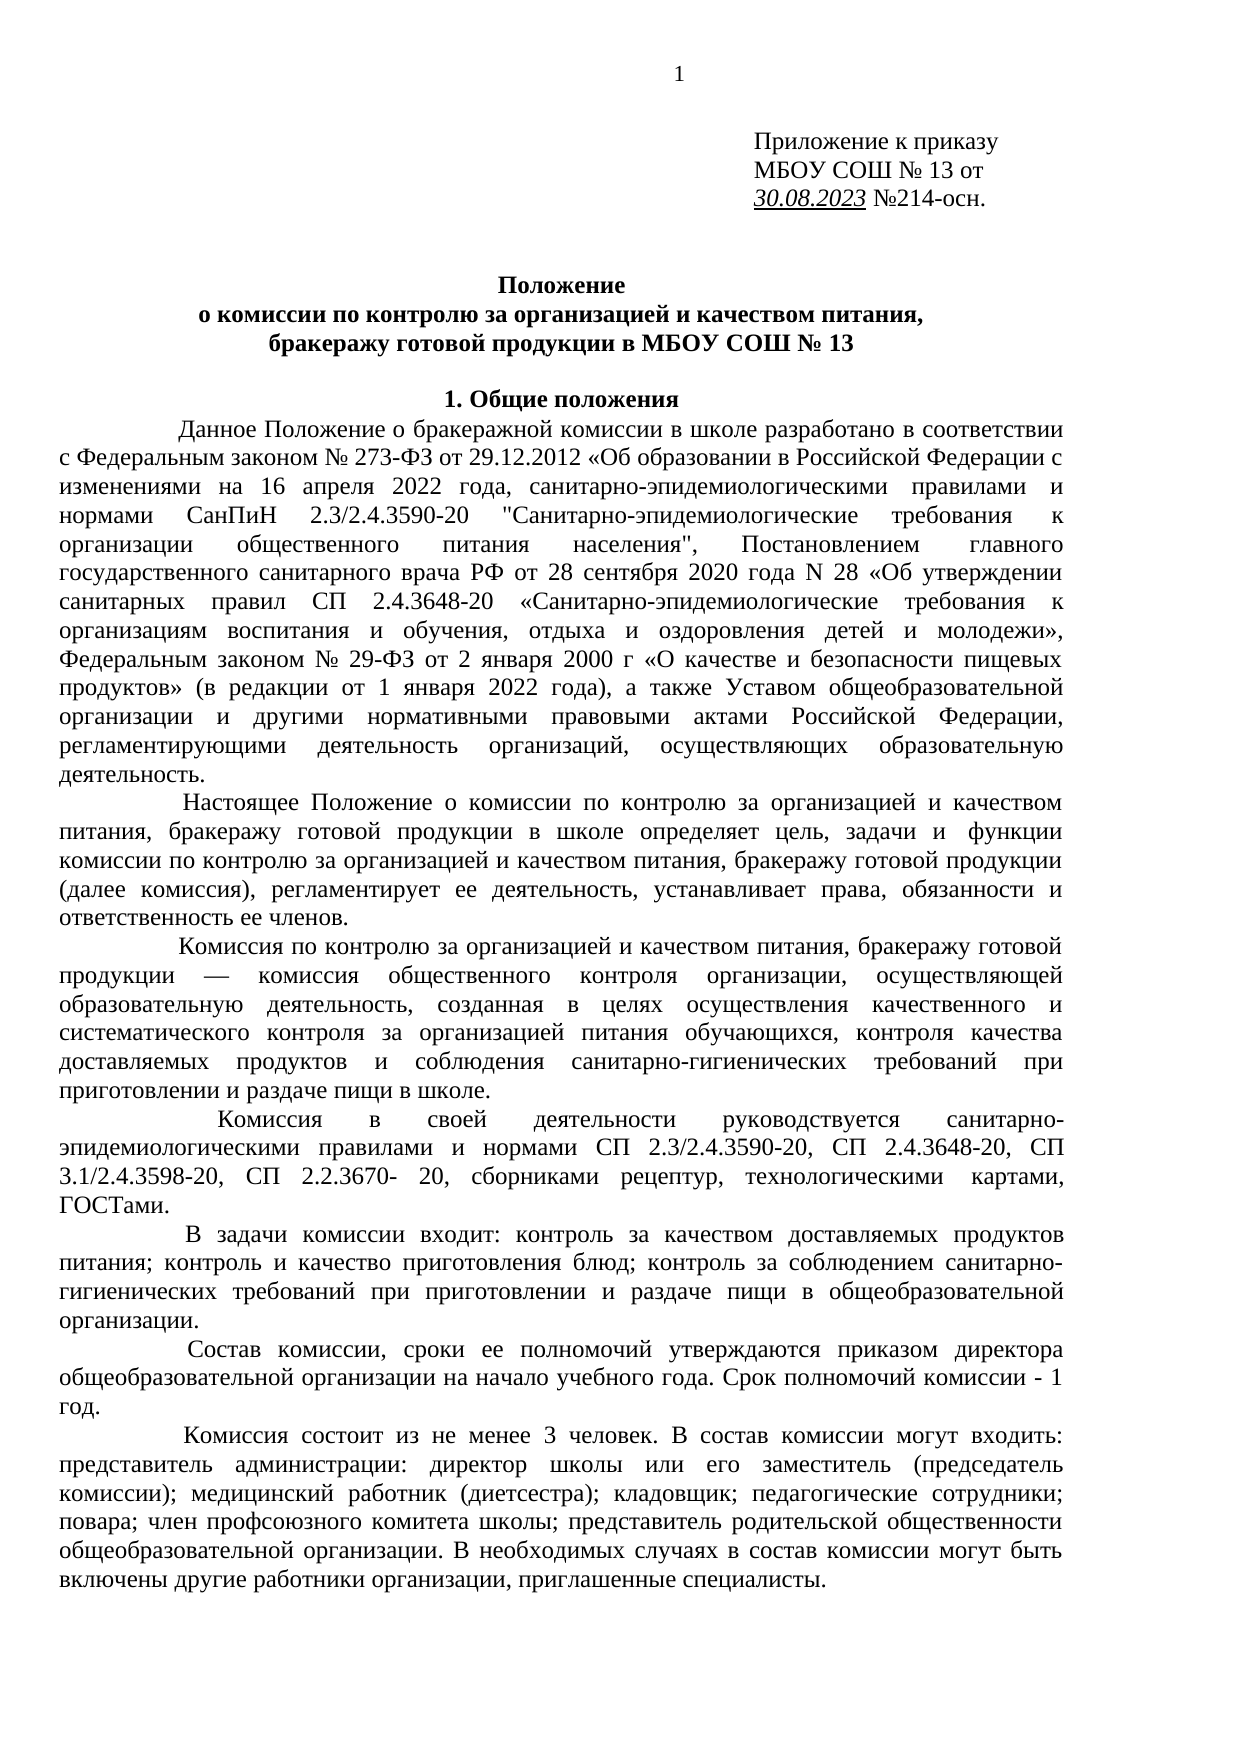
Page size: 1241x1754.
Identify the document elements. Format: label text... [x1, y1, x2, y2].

list Данное Положение о бракеражной комиссии в школе разработано в соответствии с Федеральным законом № 273-ФЗ от 29.12.2012 «Об образовании в Российской Федерации с изменениями на 16 апреля 2022 года, санитарно-эпидемиологическими правилами и нормами СанПиН 2.3/2.4.3590-20 "Санитарно-эпидемиологические требования к организации общественного питания населения", Постановлением главного государственного санитарного врача РФ от 28 сентября 2020 года N 28 «Об утверждении санитарных правил СП 2.4.3648-20 «Санитарно-эпидемиологические требования к организациям воспитания и обучения, отдыха и оздоровления детей и молодежи», Федеральным законом № 29-ФЗ от 2 января 2000 г «О качестве и безопасности пищевых продуктов» (в редакции от 1 января 2022 года), а также Уставом общеобразовательной организации и другими нормативными правовыми актами Российской Федерации, регламентирующими деятельность организаций, осуществляющих образовательную деятельность. [59, 414, 1064, 787]
list В задачи комиссии входит: контроль за качеством доставляемых продуктов питания; контроль и качество приготовления блюд; контроль за соблюдением санитарно- гигиенических требований при приготовлении и раздаче пищи в общеобразовательной организации. [59, 1219, 1064, 1334]
text Положение [198, 271, 925, 299]
list Настоящее Положение о комиссии по контролю за организацией и качеством питания, бракеражу готовой продукции в школе определяет цель, задачи и функции комиссии по контролю за организацией и качеством питания, бракеражу готовой продукции (далее комиссия), регламентирует ее деятельность, устанавливает права, обязанности и ответственность ее членов. [59, 787, 1063, 931]
list Комиссия в своей деятельности руководствуется санитарно- эпидемиологическими правилами и нормами СП 2.3/2.4.3590-20, СП 2.4.3648-20, СП 3.1/2.4.3598-20, СП 2.2.3670- 20, сборниками рецептур, технологическими картами, ГОСТами. [59, 1104, 1064, 1219]
list Состав комиссии, сроки ее полномочий утверждаются приказом директора общеобразовательной организации на начало учебного года. Срок полномочий комиссии - 1 год. [59, 1334, 1064, 1420]
list Общие положения [443, 385, 1194, 414]
list Комиссия состоит из не менее 3 человек. В состав комиссии могут входить: представитель администрации: директор школы или его заместитель (председатель комиссии); медицинский работник (диетсестра); кладовщик; педагогические сотрудники; повара; член профсоюзного комитета школы; представитель родительской общественности общеобразовательной организации. В необходимых случаях в состав комиссии могут быть включены другие работники организации, приглашенные специалисты. [59, 1420, 1063, 1593]
text Приложение к приказу МБОУ СОШ № 13 от 30.08.2023 №214-осн. [754, 126, 1064, 212]
text о комиссии по контролю за организацией и качеством питания, бракеражу готовой продукции в МБОУ СОШ № 13 [198, 299, 924, 357]
list Комиссия по контролю за организацией и качеством питания, бракеражу готовой продукции — комиссия общественного контроля организации, осуществляющей образовательную деятельность, созданная в целях осуществления качественного и систематического контроля за организацией питания обучающихся, контроля качества доставляемых продуктов и соблюдения санитарно-гигиенических требований при приготовлении и раздаче пищи в школе. [59, 931, 1063, 1104]
